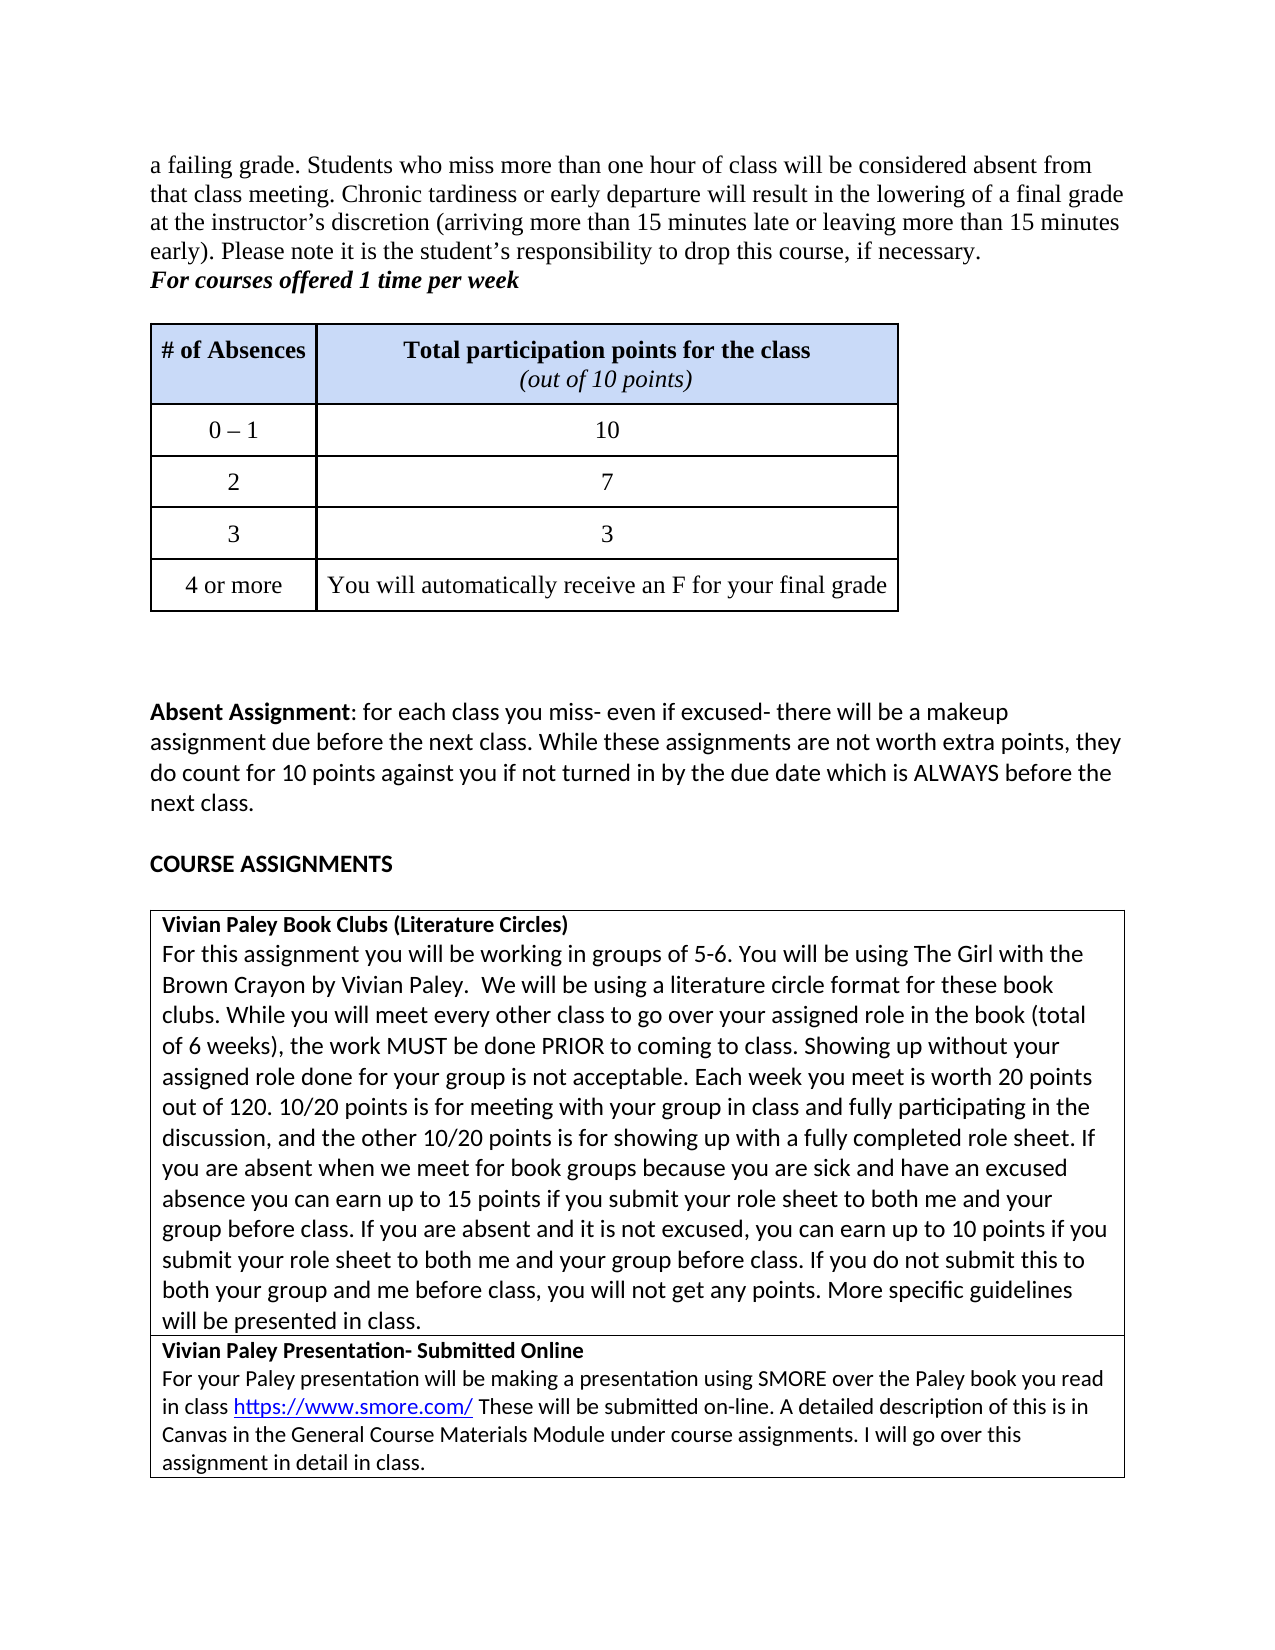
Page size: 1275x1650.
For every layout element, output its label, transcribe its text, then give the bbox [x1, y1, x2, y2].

table_header Total participation points for the class (out of 10 points) [318, 325, 897, 403]
table_cell 10 [318, 405, 897, 454]
table_cell 0 – 1 [152, 405, 315, 454]
text For courses offered 1 time per week [150, 265, 1125, 294]
table_header Vivian Paley Book Clubs (Literature Circles) For this assignment you will be working in groups of 5-6. You will be using The Girl with the Brown Crayon by Vivian Paley. We will be using a literature circle format for these book clubs. While you will meet every other class to go over your assigned role in the book (total of 6 weeks), the work MUST be done PRIOR to coming to class. Showing up without your assigned role done for your group is not acceptable. Each week you meet is worth 20 points out of 120. 10/20 points is for meeting with your group in class and fully participating in the discussion, and the other 10/20 points is for showing up with a fully completed role sheet. If you are absent when we meet for book groups because you are sick and have an excused absence you can earn up to 15 points if you submit your role sheet to both me and your group before class. If you are absent and it is not excused, you can earn up to 10 points if you submit your role sheet to both me and your group before class. If you do not submit this to both your group and me before class, you will not get any points. More specific guidelines will be presented in class. [151, 911, 1124, 1335]
text COURSE ASSIGNMENTS [150, 848, 1125, 879]
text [150, 150, 1125, 265]
text Absent Assignment: for each class you miss- even if excused- there will be a makeup assignment due before the next class. While these assignments are not worth extra points, they do count for 10 points against you if not turned in by the due date which is ALWAYS before the next class. [150, 696, 1125, 818]
table_cell 7 [318, 457, 897, 506]
table_header # of Absences [152, 325, 315, 403]
table_cell 3 [152, 508, 315, 558]
table_cell Vivian Paley Presentation- Submitted Online For your Paley presentation will be making a presentation using SMORE over the Paley book you read in class https://www.smore.com/ These will be submitted on-line. A detailed description of this is in Canvas in the General Course Materials Module under course assignments. I will go over this assignment in detail in class. [151, 1336, 1124, 1477]
table_cell You will automatically receive an F for your final grade [318, 560, 897, 609]
table_cell 4 or more [152, 560, 315, 609]
table_cell 2 [152, 457, 315, 506]
table_cell 3 [318, 508, 897, 558]
